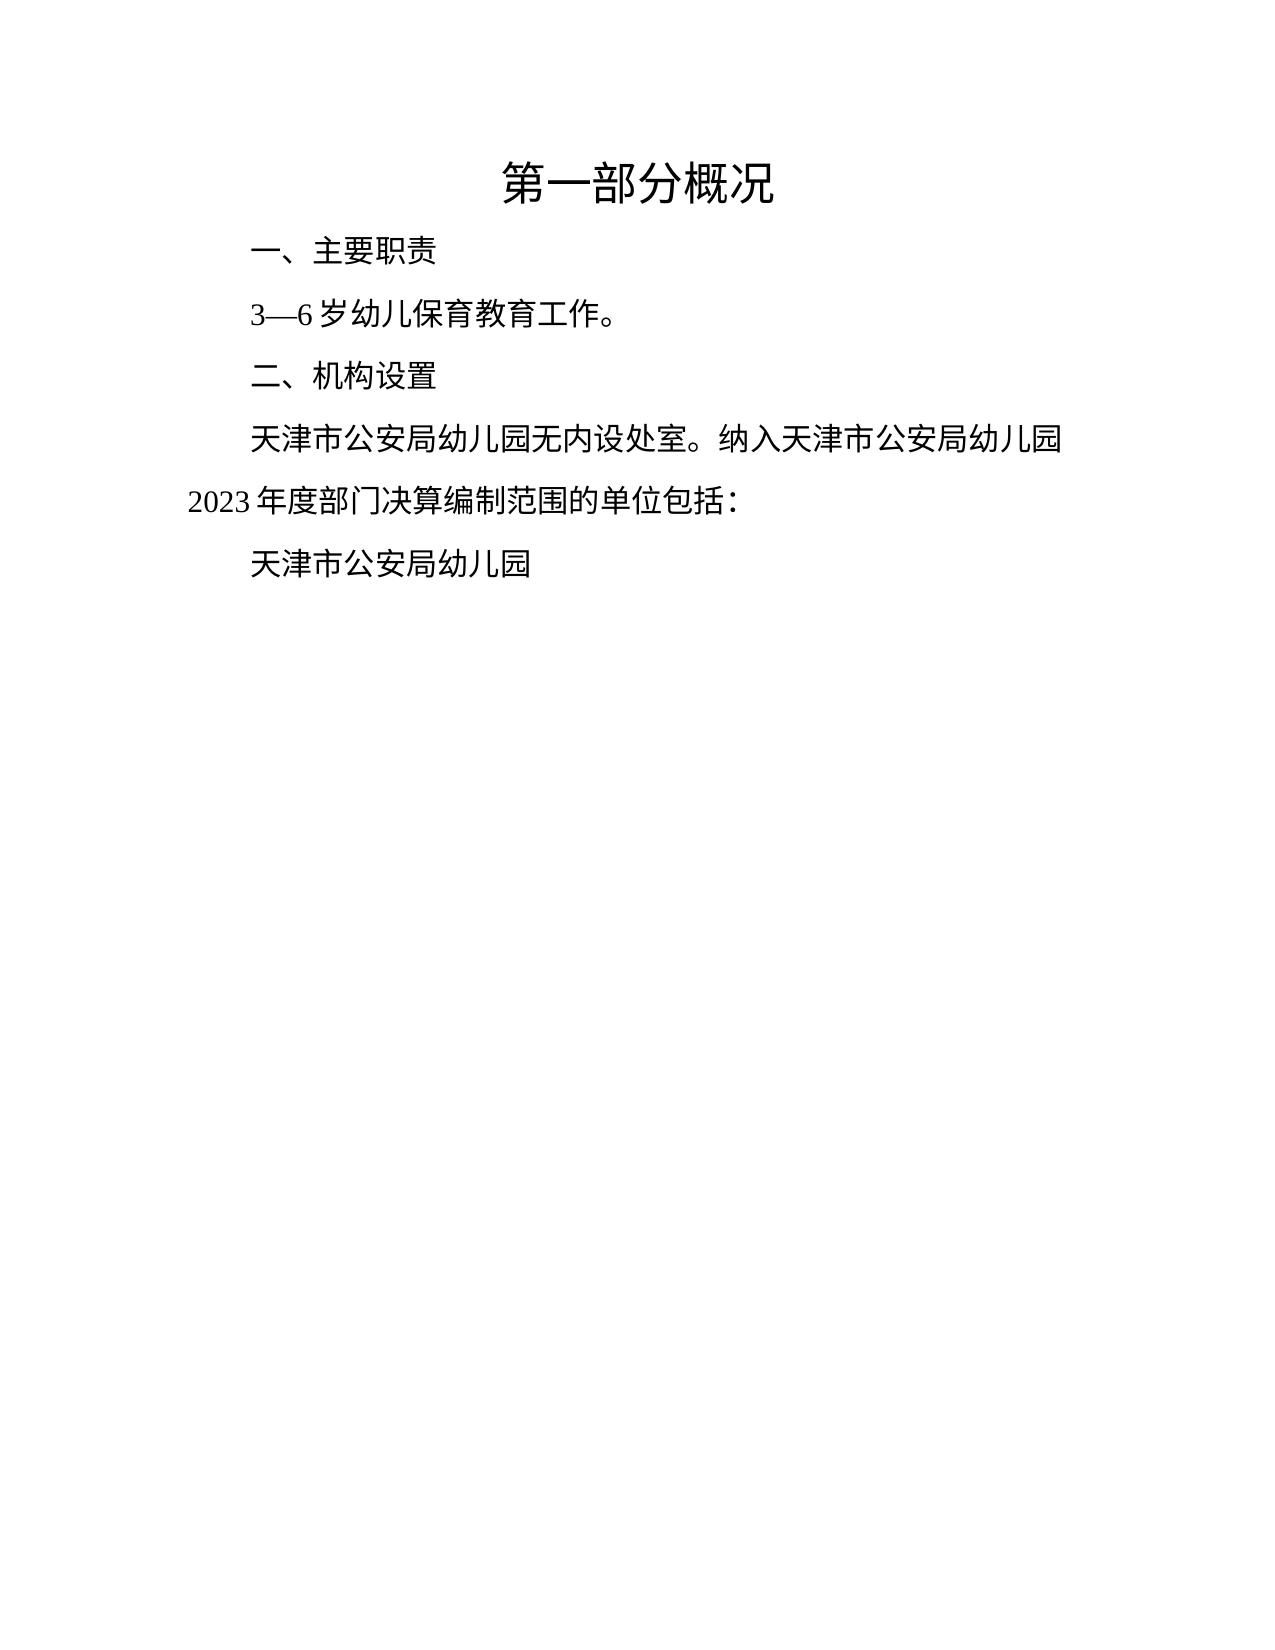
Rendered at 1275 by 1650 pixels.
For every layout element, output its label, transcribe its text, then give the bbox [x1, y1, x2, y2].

text 3—6岁幼儿保育教育工作。 [187, 275, 1087, 337]
text 二、机构设置 [187, 337, 1087, 400]
text 天津市公安局幼儿园 [187, 525, 1087, 587]
text 天津市公安局幼儿园无内设处室。纳入天津市公安局幼儿园2023年度部门决算编制范围的单位包括： [187, 400, 1087, 525]
text 第一部分概况 [187, 150, 1087, 212]
text 一、主要职责 [187, 212, 1087, 275]
